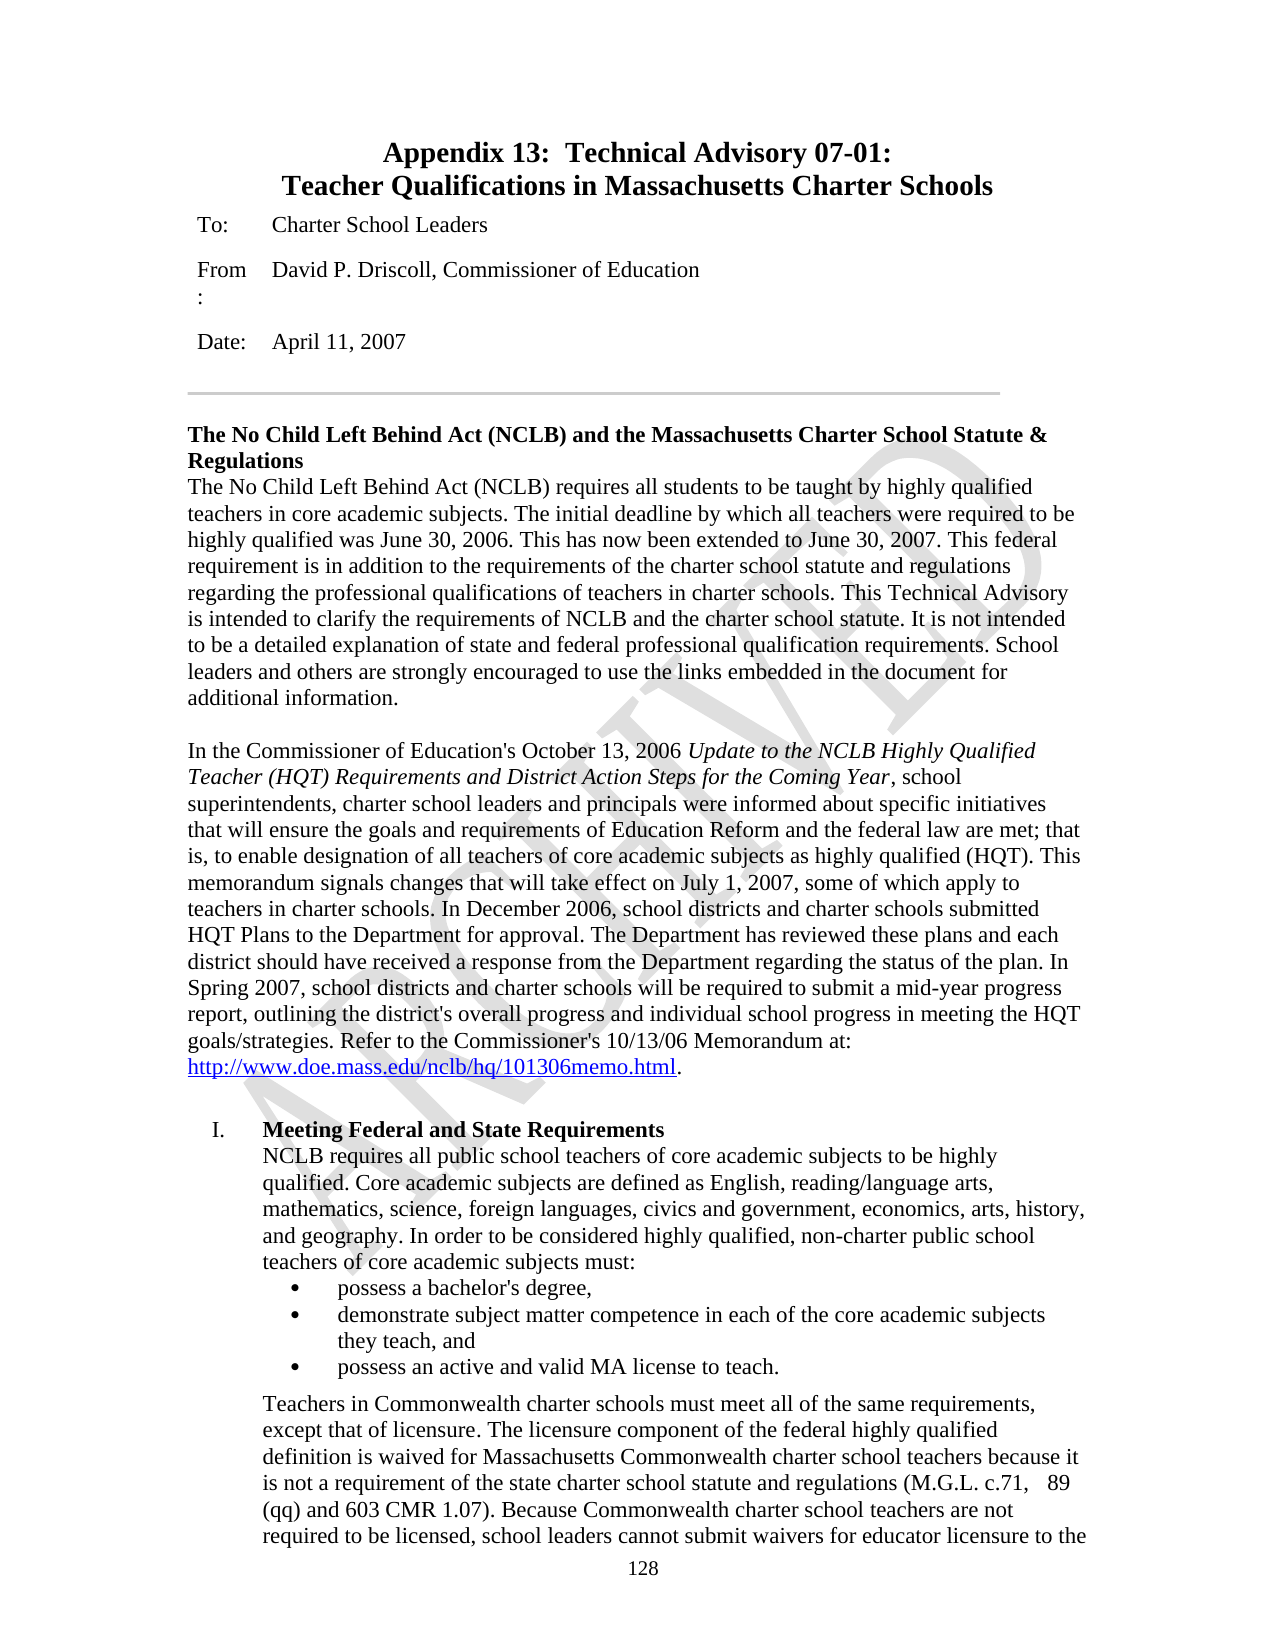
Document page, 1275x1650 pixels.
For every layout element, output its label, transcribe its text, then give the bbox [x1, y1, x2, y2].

table_header Leaders [262, 202, 1057, 247]
text In the Commissioner of Education's October 13, 2006 Update to the NCLB Highly Qualified Teacher (HQT) Requirements and District Action Steps for the Coming Year, school superintendents, charter school leaders and principals were informed about specific initiatives that will ensure the goals and requirements of Education Reform and the federal law are met; that is, to enable designation of all teachers of core academic subjects as highly qualified (HQT). This memorandum signals changes that will take effect on July 1, 2007, some of which apply to teachers in charter schools. In December 2006, school districts and charter schools submitted HQT Plans to the Department for approval. The Department has reviewed these plans and each district should have received a response from the Department regarding the status of the plan. In Spring 2007, school districts and charter schools will be required to submit a mid-year progress report, outlining the district's overall progress and individual school progress in meeting the HQT goals/strategies. Refer to the Commissioner's 10/13/06 Memorandum at: http://www.doe.mass.edu/nclb/hq/101306memo.html. [187, 737, 1087, 1079]
list possess an active and valid MA license to teach. [300, 1364, 1087, 1390]
list possess a bachelor's degree, [300, 1285, 1087, 1311]
table_cell April 11, 2007 [262, 319, 1057, 364]
table_cell From: [188, 247, 262, 319]
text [262, 1401, 1087, 1532]
subtitle Appendix 13: Technical Advisory 07-01: Teacher Qualifications in Massachusetts Charter Schools [187, 135, 1087, 202]
table_cell David P. Driscoll, Commissioner of Education [262, 247, 1057, 319]
table_cell Date: [188, 319, 262, 364]
text The No Child Left Behind Act (NCLB) and the Statute & Regulations The No Child Left Behind Act (NCLB) requires all students to be taught by highly qualified teachers in core academic subjects. The initial deadline by which all teachers were required to be highly qualified was June 30, 2006. This has now been extended to June 30, 2007. This federal requirement is in addition to the requirements of the charter school statute and regulations regarding the professional qualifications of teachers in charter schools. This Technical Advisory is intended to clarify the requirements of NCLB and the charter school statute. It is not intended to be a detailed explanation of state and federal professional qualification requirements. School leaders and others are strongly encouraged to use the links embedded in the document for additional information. [187, 421, 1087, 711]
table_header To: [188, 202, 262, 247]
list demonstrate subject matter competence in each of the core academic subjects they teach, and [300, 1311, 1087, 1364]
list Meeting Federal and State Requirements NCLB requires all public school teachers of core academic subjects to be highly qualified. Core academic subjects are defined as English, reading/language arts, mathematics, science, foreign languages, civics and government, economics, arts, history, and geography. In order to be considered highly qualified, non-charter public school teachers of core academic subjects must: [225, 1116, 1087, 1274]
